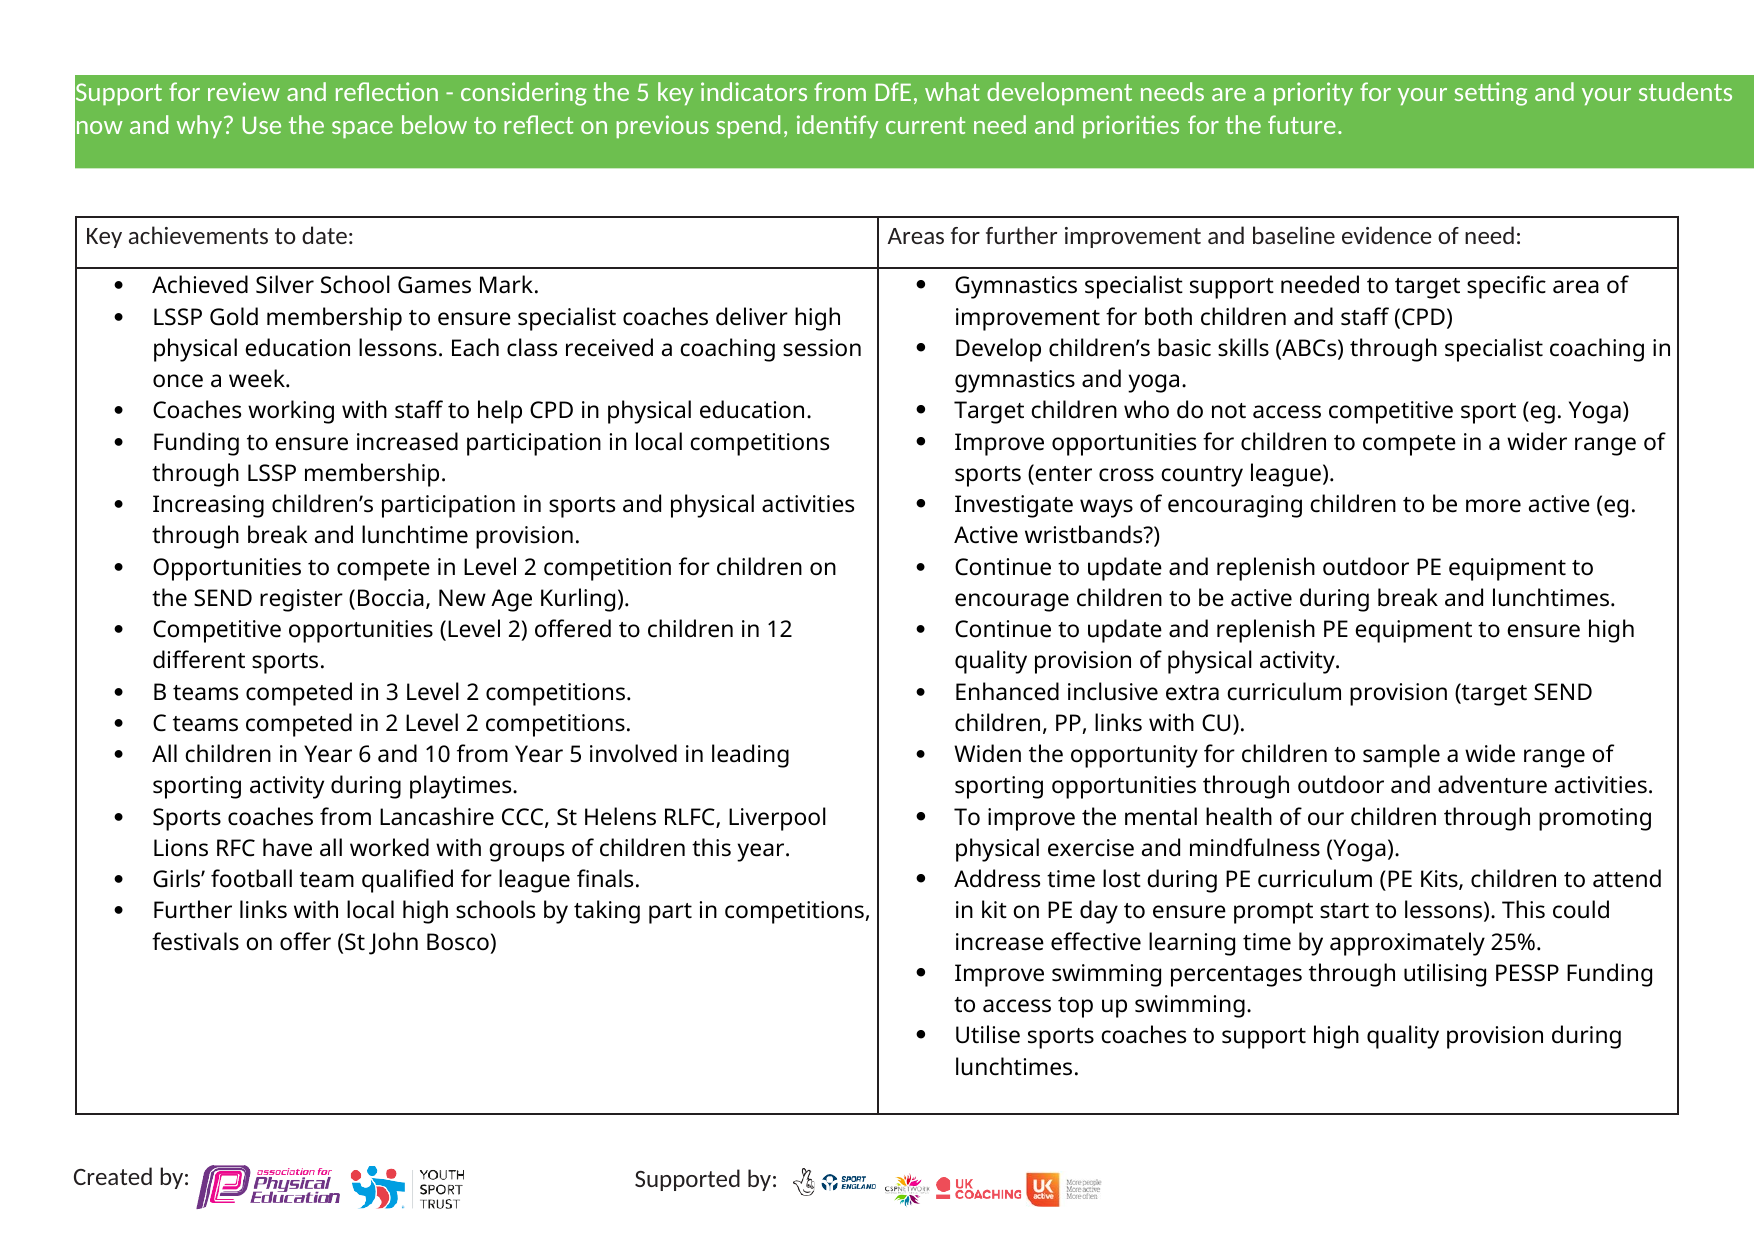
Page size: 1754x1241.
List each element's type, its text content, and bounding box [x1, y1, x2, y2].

picture [936, 1177, 951, 1199]
picture [955, 1179, 1022, 1199]
picture [203, 1168, 246, 1208]
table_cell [77, 269, 877, 1113]
picture [366, 1186, 390, 1209]
picture [821, 1174, 838, 1191]
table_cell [879, 269, 1677, 1113]
picture [885, 1167, 930, 1212]
picture [350, 1166, 464, 1209]
picture [793, 1168, 815, 1196]
picture [1025, 1171, 1102, 1207]
picture [841, 1176, 876, 1189]
picture [250, 1168, 340, 1203]
table_header Key achievements to date: [77, 218, 877, 267]
table_header Areas for further improvement and baseline evidence of need: [879, 218, 1677, 267]
